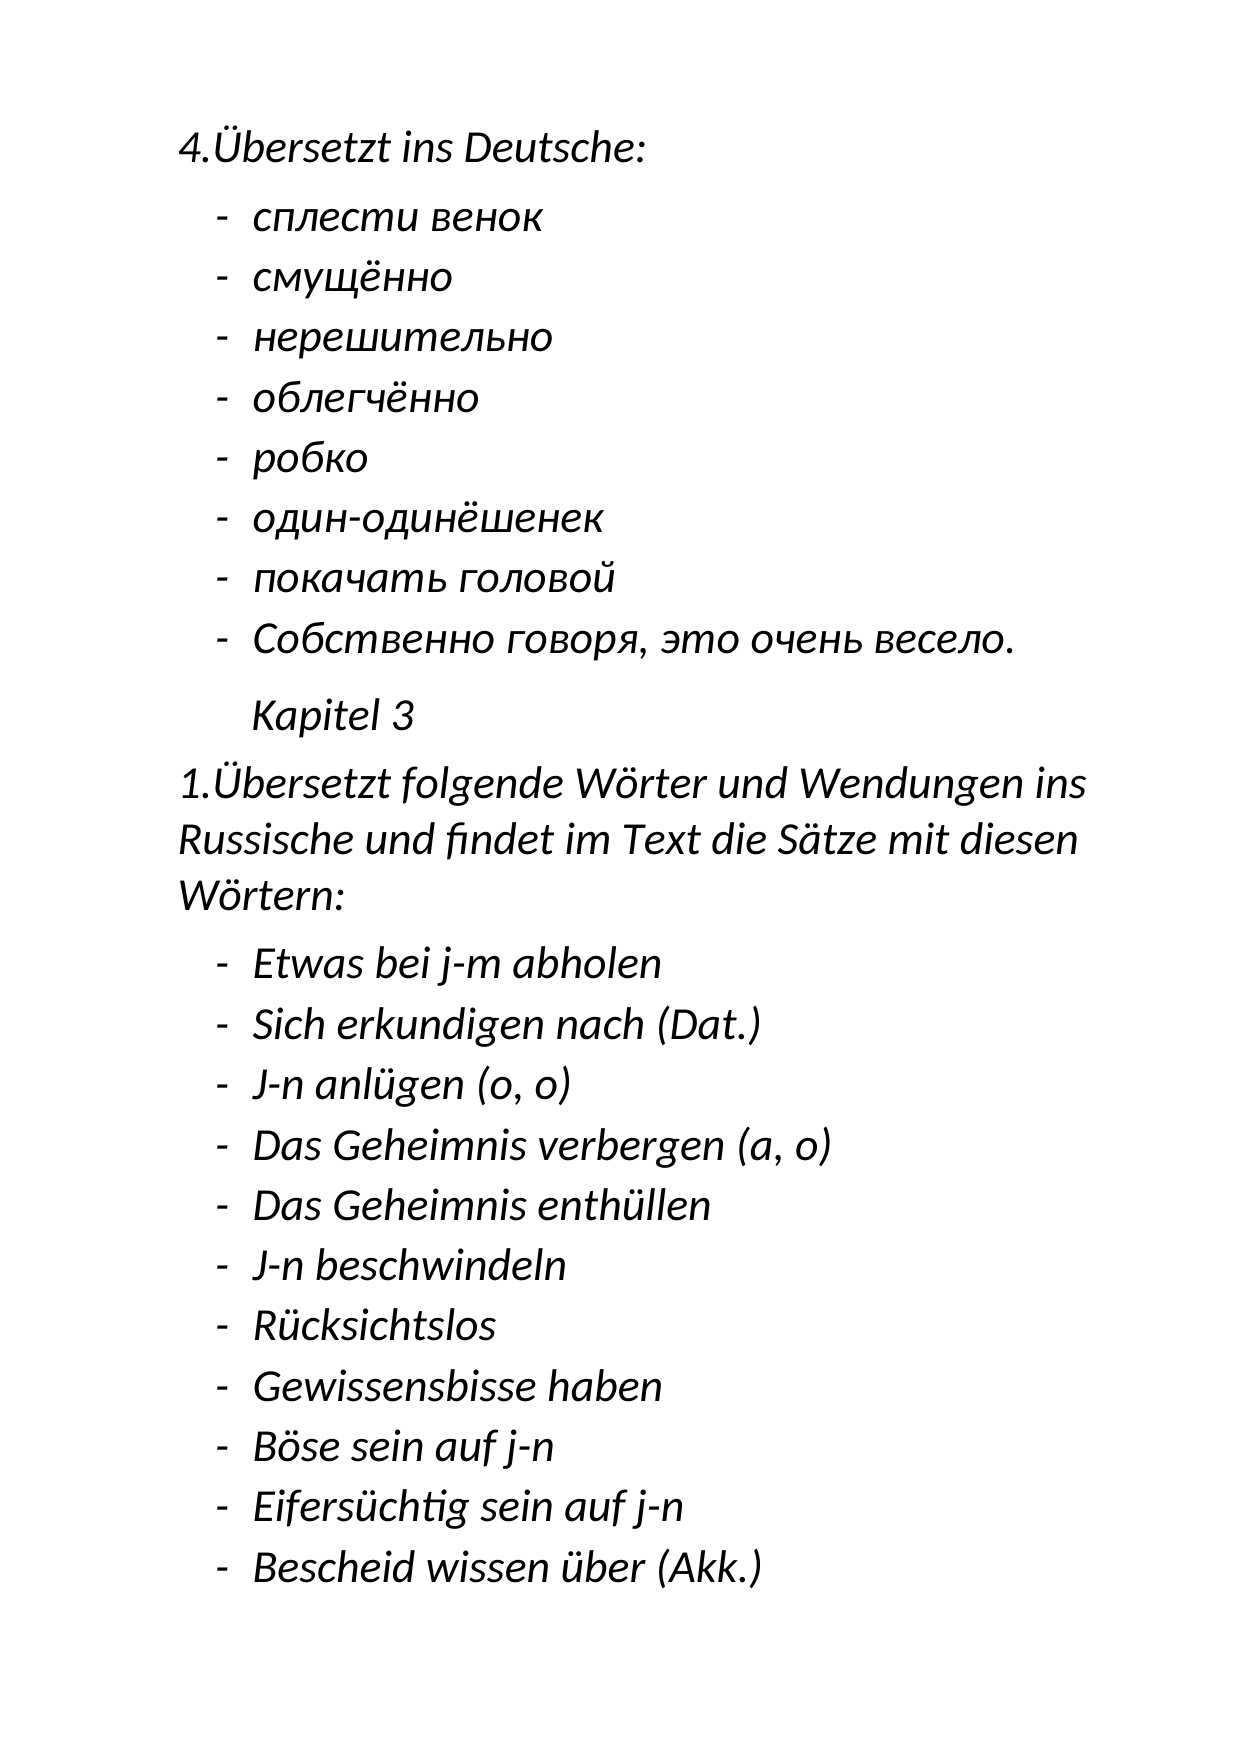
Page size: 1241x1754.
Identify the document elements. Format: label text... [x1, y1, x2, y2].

list смущённо [215, 247, 1152, 303]
list нерешительно [215, 307, 1152, 363]
list Eifersüchtig sein auf j-n [215, 1477, 1152, 1533]
list Gewissensbisse haben [215, 1357, 1152, 1413]
text Kapitel 3 [251, 686, 1152, 742]
list покачать головой [215, 548, 1152, 604]
list J-n anlügen (o, o) [215, 1055, 1152, 1111]
list Rücksichtslos [215, 1296, 1152, 1352]
list Etwas bei j-m abholen [215, 934, 1152, 990]
list Собственно говоря, это очень весело. [215, 609, 1152, 665]
list Bescheid wissen über (Akk.) [215, 1538, 1152, 1593]
list робко [215, 428, 1152, 484]
list сплести венок [215, 187, 1152, 242]
text 4.Übersetzt ins Deutsche: [177, 118, 1152, 174]
list J-n beschwindeln [215, 1236, 1152, 1292]
text 1.Übersetzt folgende Wörter und Wendungen ins Russische und findet im Text die Sätze mit diesen Wörtern: [177, 754, 1152, 922]
list облегчённо [215, 367, 1152, 423]
list Das Geheimnis enthüllen [215, 1176, 1152, 1232]
list один-одинёшенек [215, 488, 1152, 544]
list Sich erkundigen nach (Dat.) [215, 995, 1152, 1051]
list Das Geheimnis verbergen (a, o) [215, 1115, 1152, 1171]
list Böse sein auf j-n [215, 1417, 1152, 1473]
